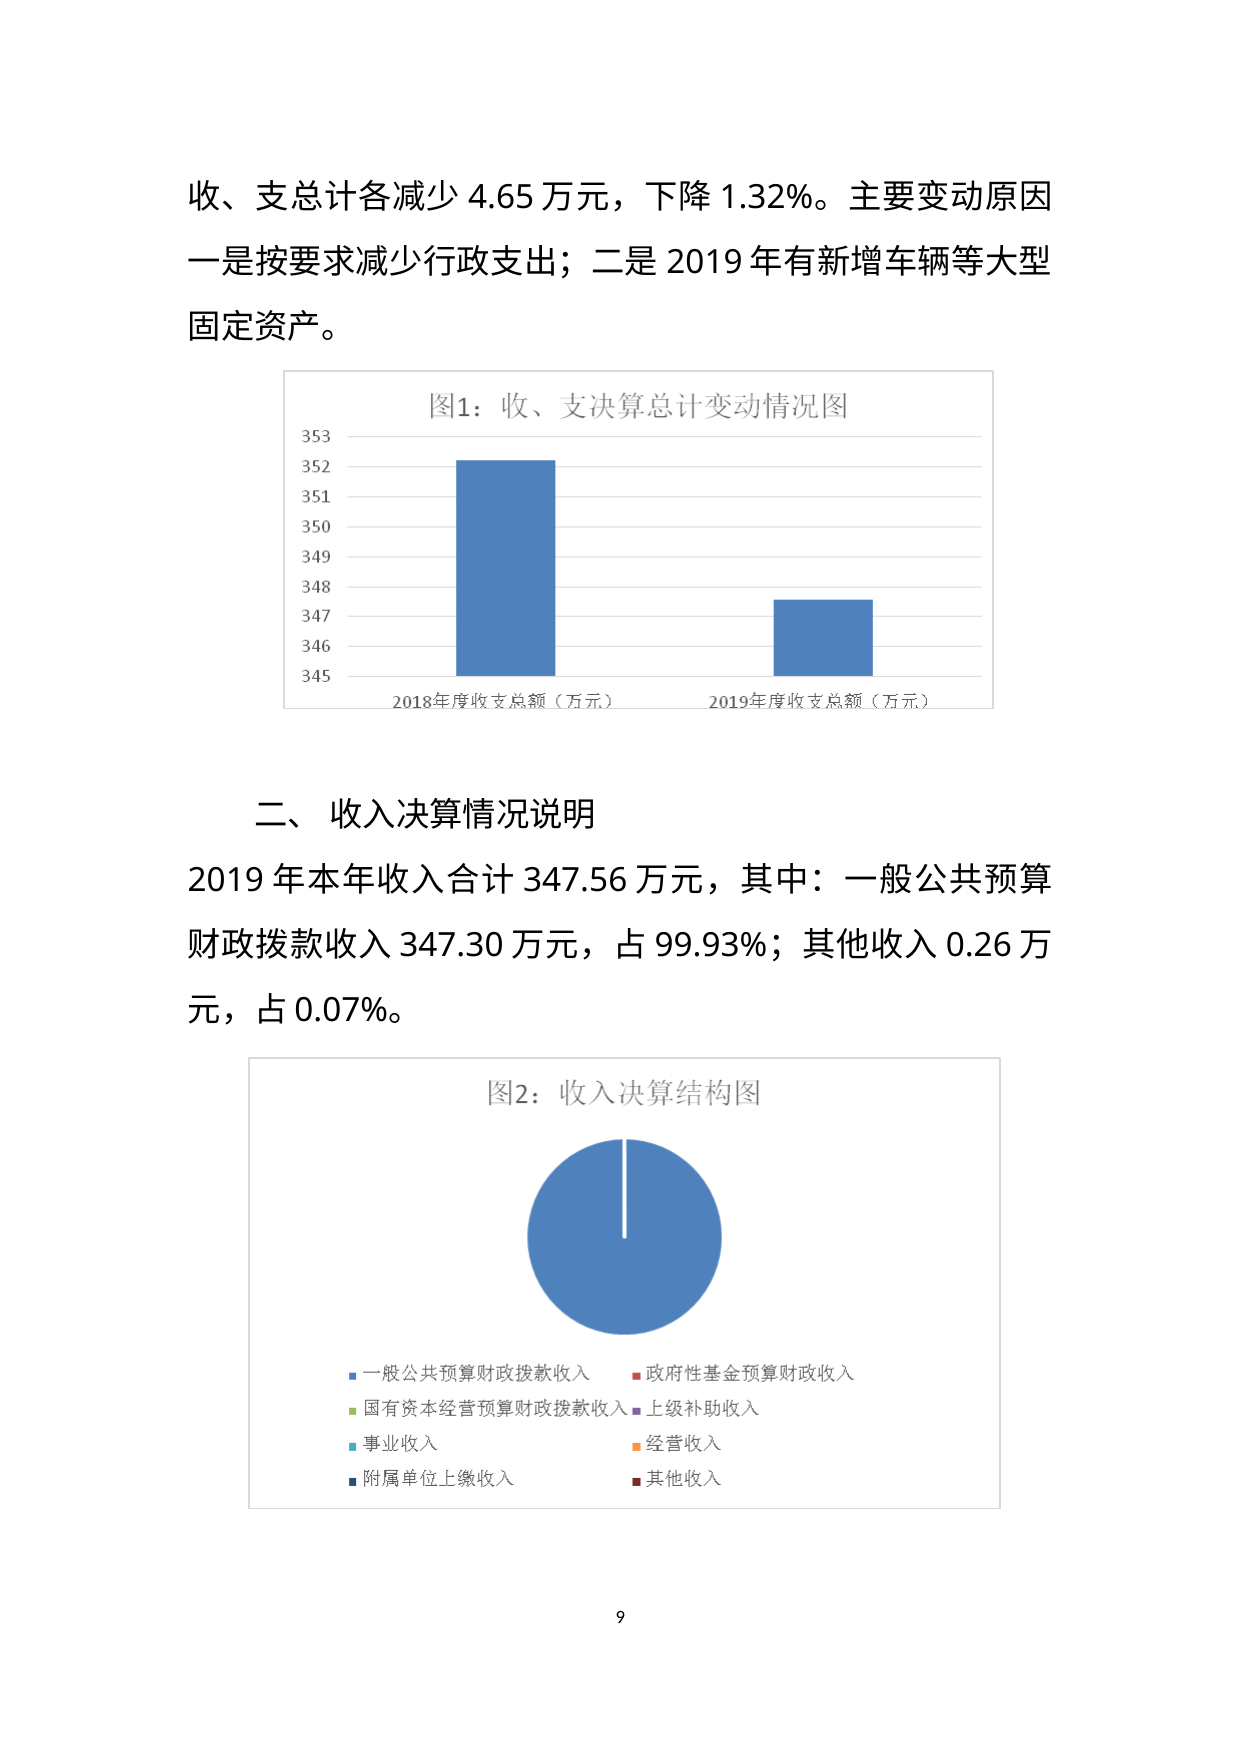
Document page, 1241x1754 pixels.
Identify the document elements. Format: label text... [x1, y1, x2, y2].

picture [247, 1057, 1001, 1509]
text 2019年本年收入合计347.56万元，其中：一般公共预算财政拨款收入347.30万元，占99.93%；其他收入0.26万元，占0.07%。 [187, 844, 1053, 1039]
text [187, 162, 1053, 357]
picture [282, 370, 994, 709]
list 收入决算情况说明 [254, 779, 1053, 844]
